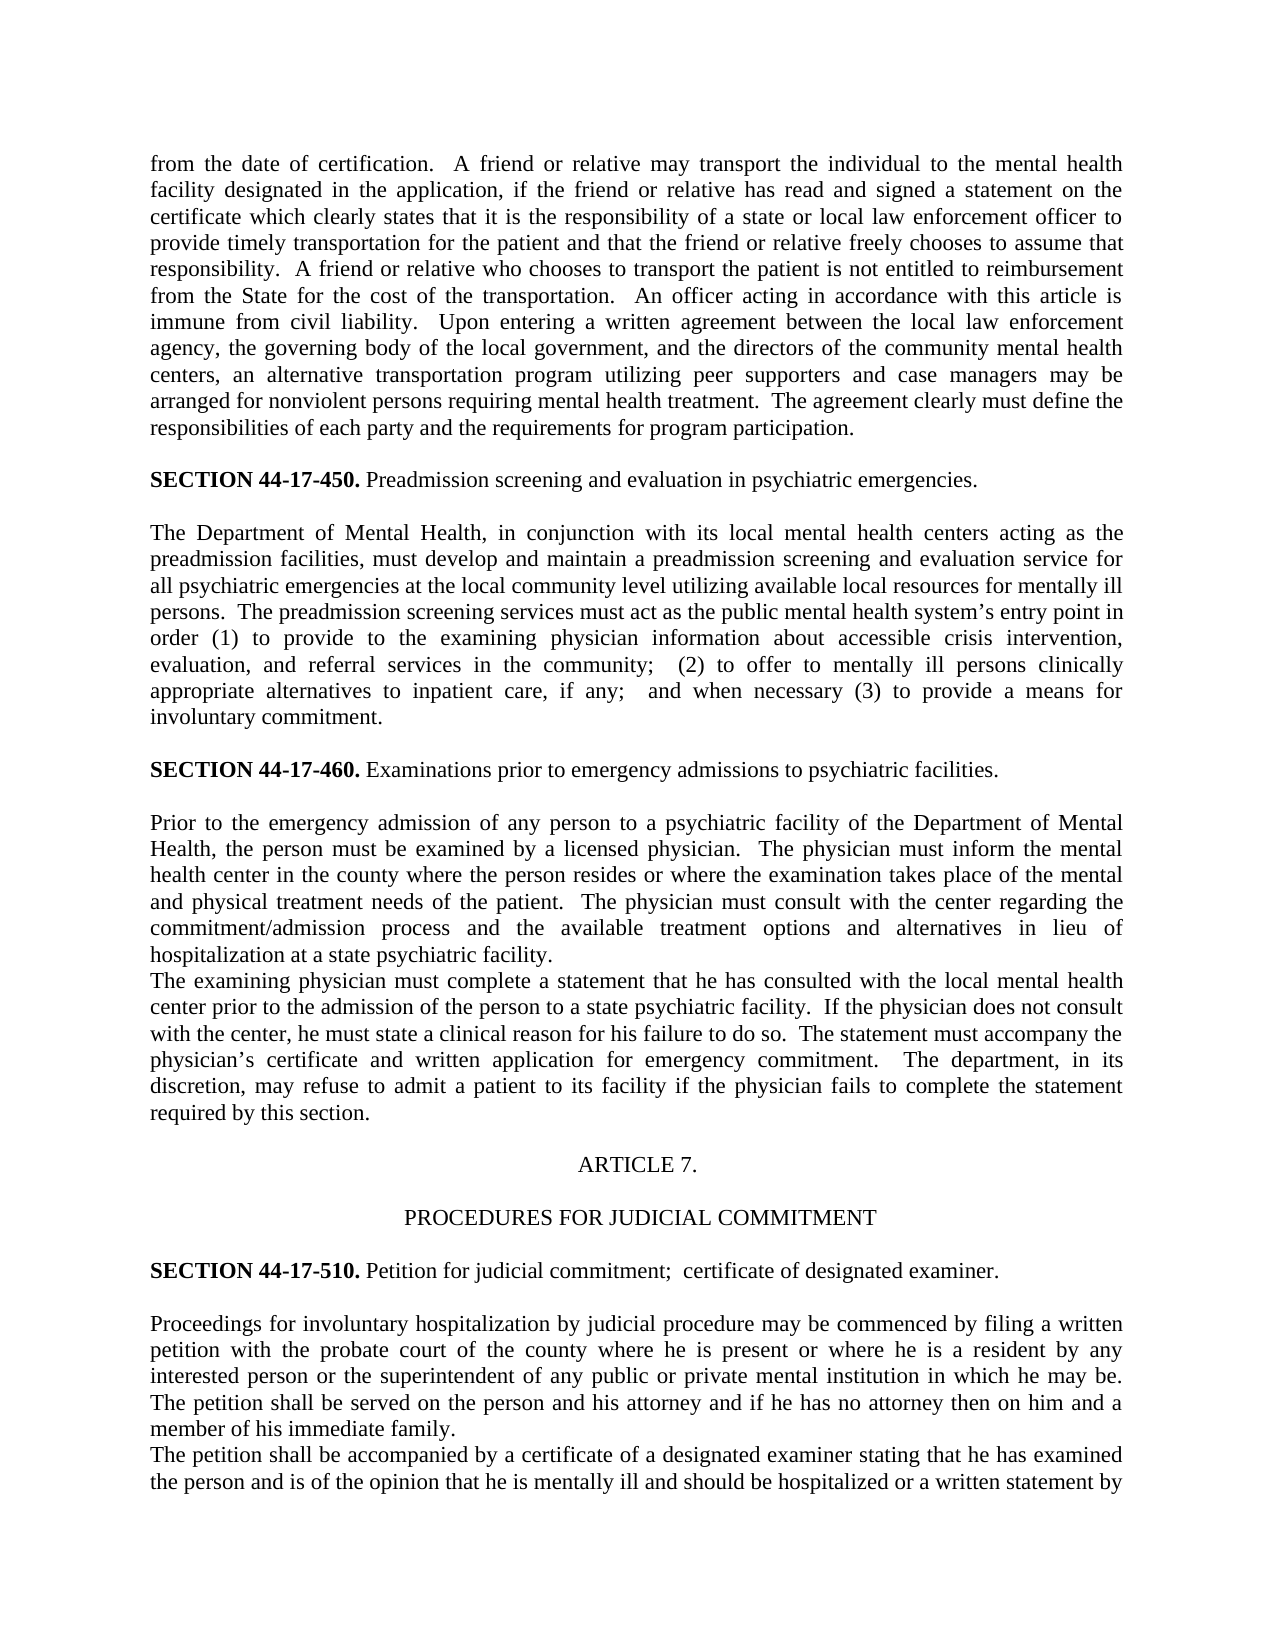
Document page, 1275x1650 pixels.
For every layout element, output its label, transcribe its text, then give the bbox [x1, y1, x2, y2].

text ARTICLE 7. [150, 1151, 1125, 1178]
text Proceedings for involuntary hospitalization by judicial procedure may be commenced by filing a written petition with the probate court of the county where he is present or where he is a resident by any interested person or the superintendent of any public or private mental institution in which he may be. The petition shall be served on the person and his attorney and if he has no attorney then on him and a member of his immediate family. [150, 1309, 1125, 1441]
text SECTION 44-17-460. Examinations prior to emergency admissions to psychiatric facilities. [150, 756, 1125, 782]
text Prior to the emergency admission of any person to a psychiatric facility of the Department of Mental Health, the person must be examined by a licensed physician. The physician must inform the mental health center in the county where the person resides or where the examination takes place of the mental and physical treatment needs of the patient. The physician must consult with the center regarding the commitment/admission process and the available treatment options and alternatives in lieu of hospitalization at a state psychiatric facility. [150, 809, 1125, 967]
text PROCEDURES FOR JUDICIAL COMMITMENT [150, 1204, 1125, 1231]
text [150, 150, 1125, 440]
text The examining physician must complete a statement that he has consulted with the local mental health center prior to the admission of the person to a state psychiatric facility. If the physician does not consult with the center, he must state a clinical reason for his failure to do so. The statement must accompany the physician’s certificate and written application for emergency commitment. The department, in its discretion, may refuse to admit a patient to its facility if the physician fails to complete the statement required by this section. [150, 967, 1125, 1125]
text The Department of Mental Health, in conjunction with its local mental health centers acting as the preadmission facilities, must develop and maintain a preadmission screening and evaluation service for all psychiatric emergencies at the local community level utilizing available local resources for mentally ill persons. The preadmission screening services must act as the public mental health system’s entry point in order (1) to provide to the examining physician information about accessible crisis intervention, evaluation, and referral services in the community; (2) to offer to mentally ill persons clinically appropriate alternatives to inpatient care, if any; and when necessary (3) to provide a means for involuntary commitment. [150, 519, 1125, 730]
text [150, 1441, 1125, 1494]
text SECTION 44-17-510. Petition for judicial commitment; certificate of designated examiner. [150, 1257, 1125, 1283]
text SECTION 44-17-450. Preadmission screening and evaluation in psychiatric emergencies. [150, 466, 1125, 493]
